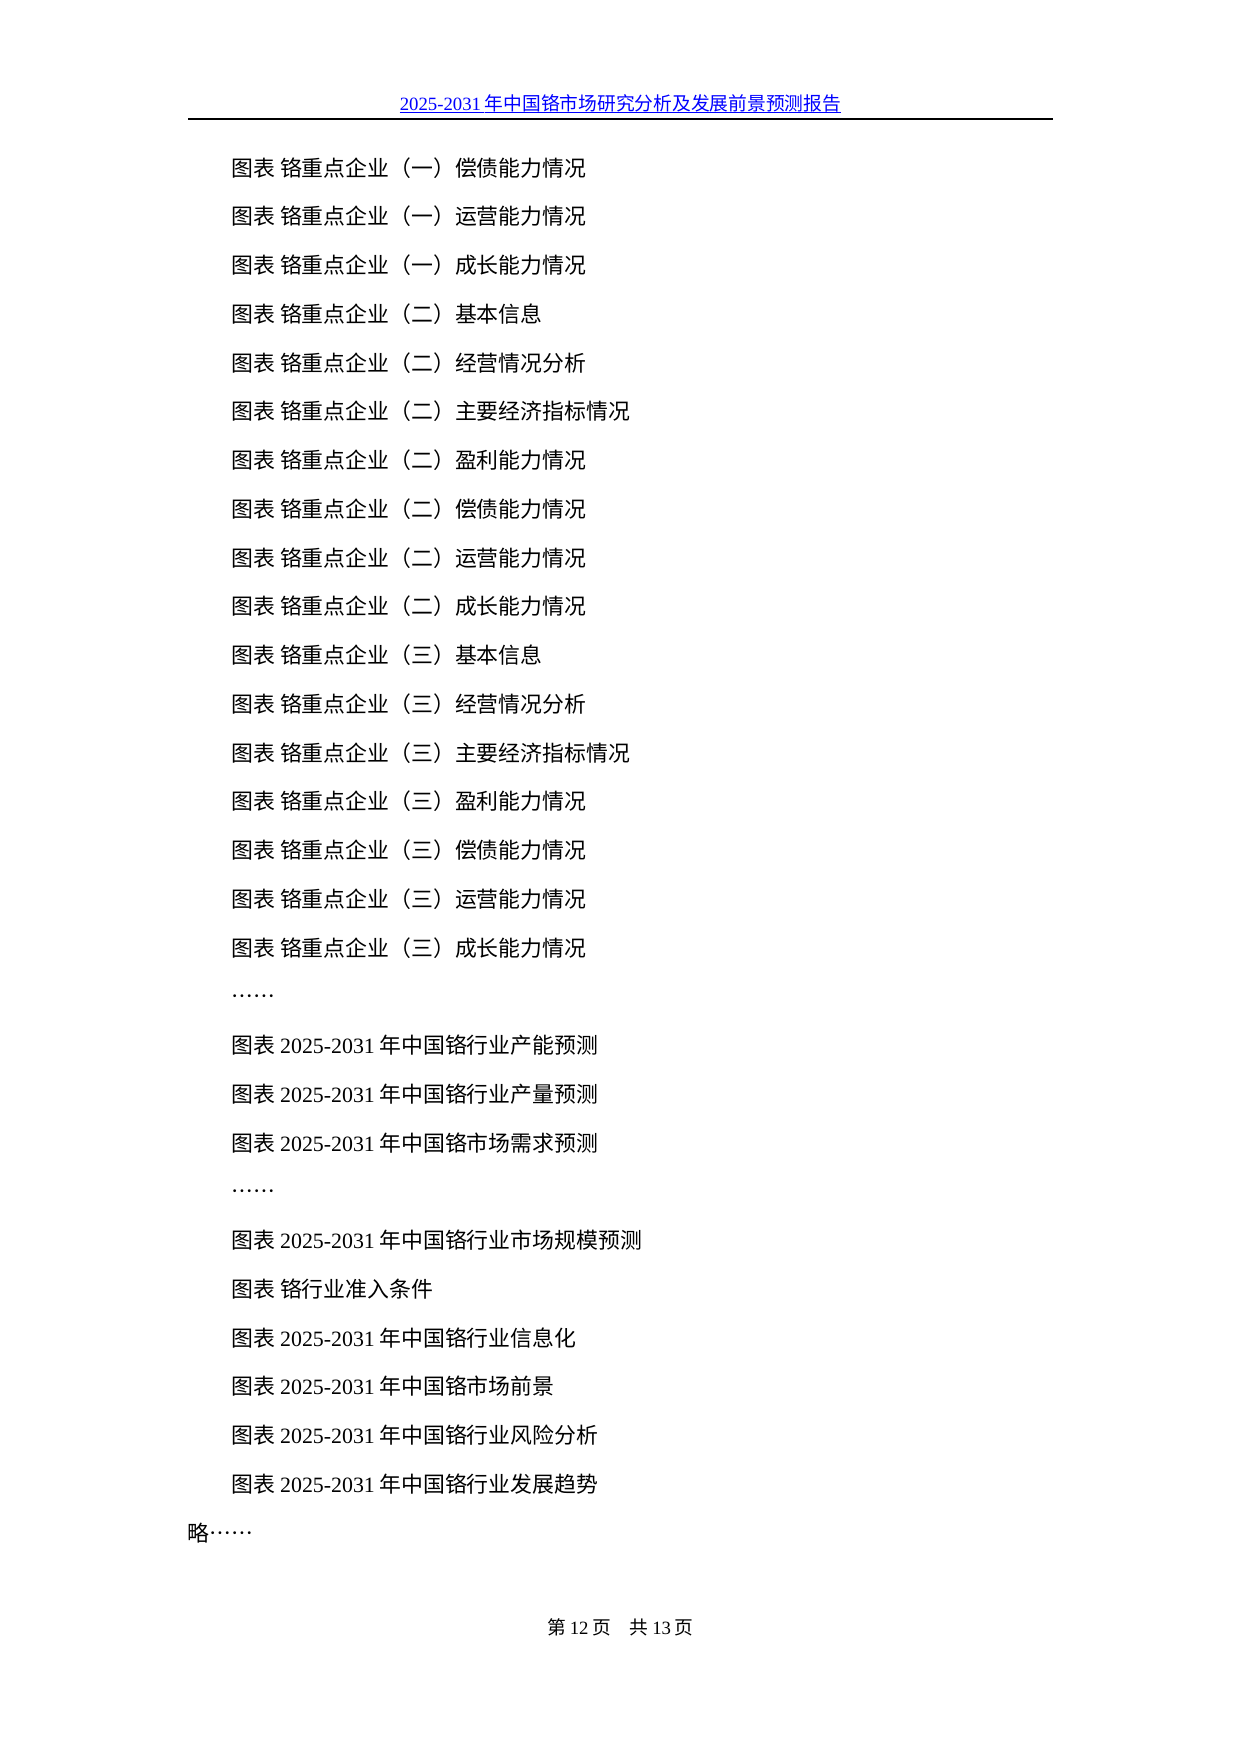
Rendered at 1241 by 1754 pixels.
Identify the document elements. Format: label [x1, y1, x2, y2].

text [187, 150, 1053, 1548]
